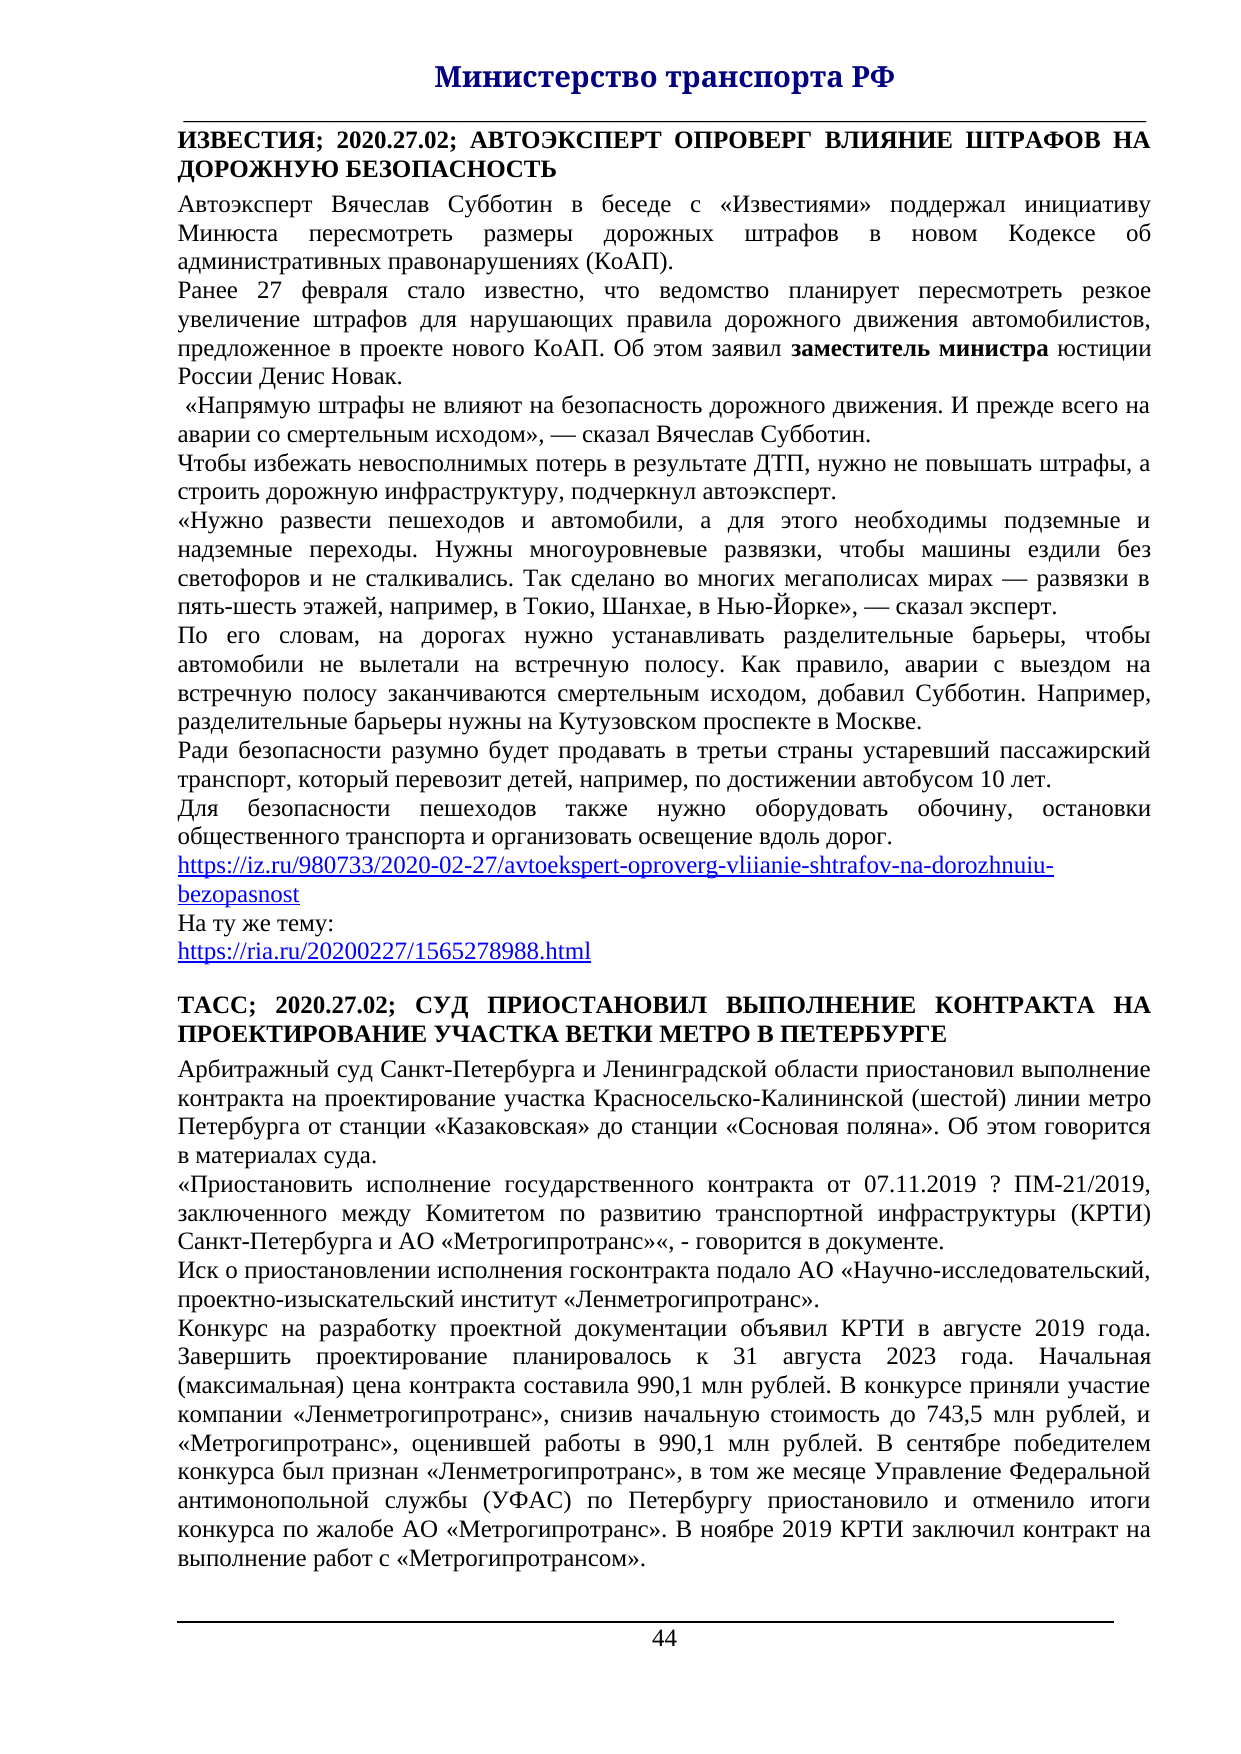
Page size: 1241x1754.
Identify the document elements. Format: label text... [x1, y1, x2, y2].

text На ту же тему: [177, 908, 1152, 936]
text https://ria.ru/20200227/1565278988.html [177, 936, 1152, 965]
text https://iz.ru/980733/2020-02-27/avtoekspert-oproverg-vliianie-shtrafov-na-dorozhnuiu-bezopasnost [177, 850, 1152, 908]
subtitle ИЗВЕСТИЯ; 2020.27.02; АВТОЭКСПЕРТ ОПРОВЕРГ ВЛИЯНИЕ ШТРАФОВ НА ДОРОЖНУЮ БЕЗОПАСНОСТЬ [177, 125, 1152, 183]
text Чтобы избежать невосполнимых потерь в результате ДТП, нужно не повышать штрафы, а строить дорожную инфраструктуру, подчеркнул автоэксперт. [177, 448, 1152, 505]
text Иск о приостановлении исполнения госконтракта подало АО «Научно-исследовательский, проектно-изыскательский институт «Ленметрогипротранс». [177, 1255, 1152, 1313]
text Арбитражный суд Санкт-Петербурга и Ленинградской области приостановил выполнение контракта на проектирование участка Красносельско-Калининской (шестой) линии метро Петербурга от станции «Казаковская» до станции «Сосновая поляна». Об этом говорится в материалах суда. [177, 1054, 1152, 1169]
text Ради безопасности разумно будет продавать в третьи страны устаревший пассажирский транспорт, который перевозит детей, например, по достижении автобусом 10 лет. [177, 735, 1152, 793]
subtitle ТАСС; 2020.27.02; СУД ПРИОСТАНОВИЛ ВЫПОЛНЕНИЕ КОНТРАКТА НА ПРОЕКТИРОВАНИЕ УЧАСТКА ВЕТКИ МЕТРО В ПЕТЕРБУРГЕ [177, 990, 1152, 1048]
text Автоэксперт Вячеслав Субботин в беседе с «Известиями» поддержал инициативу Минюста пересмотреть размеры дорожных штрафов в новом Кодексе об административных правонарушениях (КоАП). [177, 189, 1152, 275]
text По его словам, на дорогах нужно устанавливать разделительные барьеры, чтобы автомобили не вылетали на встречную полосу. Как правило, аварии с выездом на встречную полосу заканчиваются смертельным исходом, добавил Субботин. Например, разделительные барьеры нужны на Кутузовском проспекте в Москве. [177, 620, 1152, 735]
text «Напрямую штрафы не влияют на безопасность дорожного движения. И прежде всего на аварии со смертельным исходом», — сказал Вячеслав Субботин. [177, 390, 1152, 448]
text «Нужно развести пешеходов и автомобили, а для этого необходимы подземные и надземные переходы. Нужны многоуровневые развязки, чтобы машины ездили без светофоров и не сталкивались. Так сделано во многих мегаполисах мирах — развязки в пять-шесть этажей, например, в Токио, Шанхае, в Нью-Йорке», — сказал эксперт. [177, 505, 1152, 620]
text Ранее 27 февраля стало известно, что ведомство планирует пересмотреть резкое увеличение штрафов для нарушающих правила дорожного движения автомобилистов, предложенное в проекте нового КоАП. Об этом заявил заместитель министра юстиции России Денис Новак. [177, 275, 1152, 390]
text Для безопасности пешеходов также нужно оборудовать обочину, остановки общественного транспорта и организовать освещение вдоль дорог. [177, 793, 1152, 850]
text Конкурс на разработку проектной документации объявил КРТИ в августе 2019 года. Завершить проектирование планировалось к 31 августа 2023 года. Начальная (максимальная) цена контракта составила 990,1 млн рублей. В конкурсе приняли участие компании «Ленметрогипротранс», снизив начальную стоимость до 743,5 млн рублей, и «Метрогипротранс», оценившей работы в 990,1 млн рублей. В сентябре победителем конкурса был признан «Ленметрогипротранс», в том же месяце Управление Федеральной антимонопольной службы (УФАС) по Петербургу приостановило и отменило итоги конкурса по жалобе АО «Метрогипротранс». В ноябре 2019 КРТИ заключил контракт на выполнение работ с «Метрогипротрансом». [177, 1313, 1152, 1571]
text «Приостановить исполнение государственного контракта от 07.11.2019 ? ПМ-21/2019, заключенного между Комитетом по развитию транспортной инфраструктуры (КРТИ) Санкт-Петербурга и АО «Метрогипротранс»«, - говорится в документе. [177, 1169, 1152, 1255]
